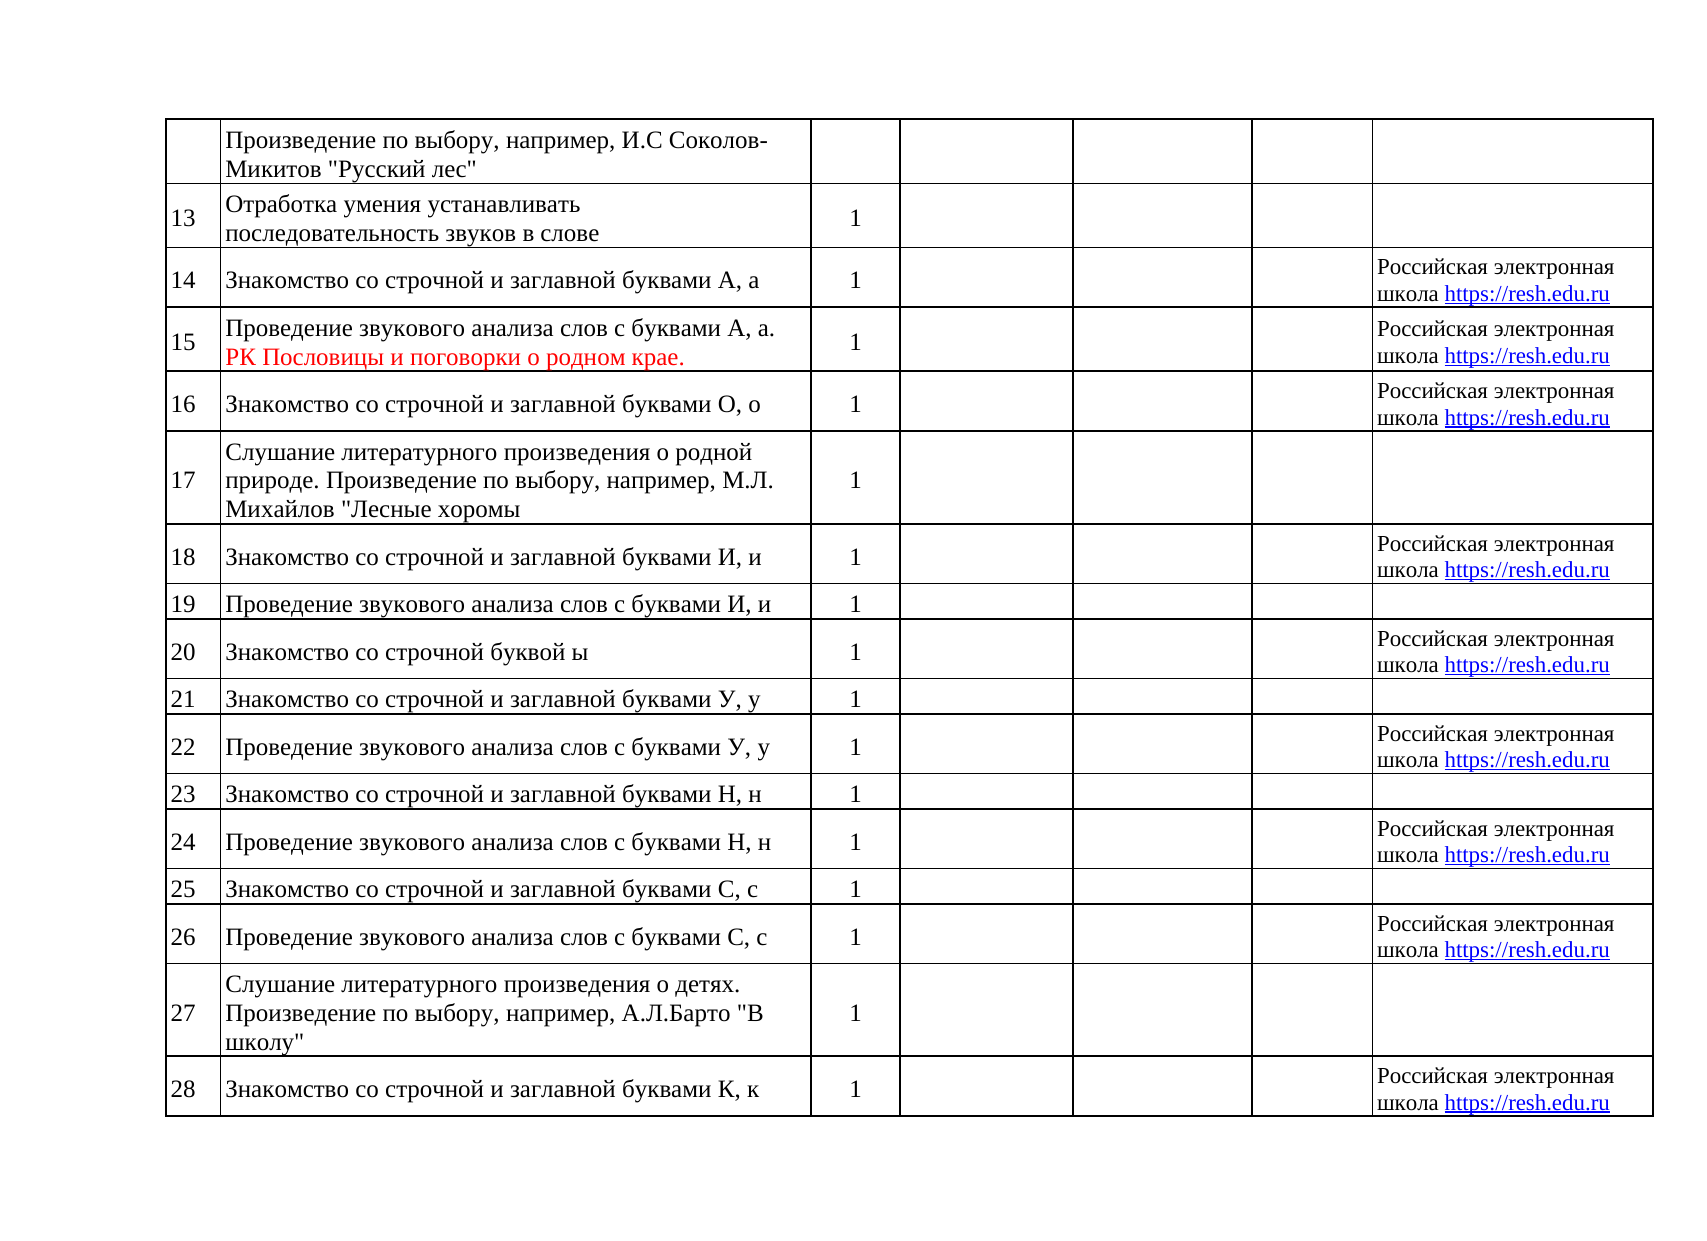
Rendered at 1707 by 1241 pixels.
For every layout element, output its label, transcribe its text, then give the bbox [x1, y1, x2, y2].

table_cell 1 [812, 905, 899, 962]
table_cell [1074, 432, 1251, 523]
table_cell [1373, 964, 1652, 1055]
table_cell [1074, 1057, 1251, 1115]
table_cell 1 [812, 184, 899, 247]
table_cell [901, 679, 1072, 713]
table_cell 1 [812, 584, 899, 618]
table_cell Российская электронная школа https://resh.edu.ru [1373, 525, 1652, 582]
table_cell Российская электронная школа https://resh.edu.ru [1373, 372, 1652, 430]
table_cell [1074, 715, 1251, 772]
table_cell [1074, 372, 1251, 430]
table_cell [901, 774, 1072, 808]
table_cell 21 [167, 679, 220, 713]
table_cell 1 [812, 372, 899, 430]
table_cell [1253, 525, 1372, 582]
table_cell 28 [167, 1057, 220, 1115]
table_cell [1074, 525, 1251, 582]
table_cell [1253, 308, 1372, 370]
table_cell Российская электронная школа https://resh.edu.ru [1373, 715, 1652, 772]
table_cell [1253, 584, 1372, 618]
table_cell [901, 869, 1072, 903]
table_cell Проведение звукового анализа слов с буквами С, с [221, 905, 810, 962]
table_cell Проведение звукового анализа слов с буквами А, а. РК Пословицы и поговорки о родном крае. [221, 308, 810, 370]
table_cell 1 [812, 620, 899, 677]
table_cell 12 [167, 120, 220, 182]
table_cell 1 [812, 774, 899, 808]
table_cell [1253, 810, 1372, 867]
table_cell Отработка умения устанавливать последовательность звуков в слове [221, 184, 810, 247]
table_cell [1253, 774, 1372, 808]
table_cell 19 [167, 584, 220, 618]
table_cell [1074, 905, 1251, 962]
table_cell [1074, 248, 1251, 306]
table_cell [901, 432, 1072, 523]
table_cell Знакомство со строчной и заглавной буквами У, у [221, 679, 810, 713]
table_cell [1074, 774, 1251, 808]
table_cell 23 [167, 774, 220, 808]
table_cell [1074, 869, 1251, 903]
table_cell [1253, 715, 1372, 772]
table_cell 1 [812, 248, 899, 306]
table_cell [1074, 584, 1251, 618]
table_cell Знакомство со строчной и заглавной буквами А, а [221, 248, 810, 306]
table_cell 16 [167, 372, 220, 430]
table_cell 1 [812, 120, 899, 182]
table_cell [1373, 184, 1652, 247]
table_cell Слушание литературного произведения о родной природе. Произведение по выбору, например, М.Л. Михайлов "Лесные хоромы [221, 432, 810, 523]
table_cell Российская электронная школа https://resh.edu.ru [1373, 810, 1652, 867]
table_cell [1373, 1057, 1652, 1115]
table_cell Российская электронная школа https://resh.edu.ru [1373, 308, 1652, 370]
table_cell [1253, 248, 1372, 306]
table_cell [901, 308, 1072, 370]
table_cell 1 [812, 308, 899, 370]
table_cell 15 [167, 308, 220, 370]
table_cell 1 [812, 1057, 899, 1115]
table_cell Российская электронная школа https://resh.edu.ru [1373, 248, 1652, 306]
table_cell [901, 964, 1072, 1055]
table_cell 22 [167, 715, 220, 772]
table_cell Слушание литературного произведения о детях. Произведение по выбору, например, А.Л.Барто "В школу" [221, 964, 810, 1055]
table_cell [1253, 1057, 1372, 1115]
table_cell [1373, 584, 1652, 618]
table_cell [901, 584, 1072, 618]
table_cell [901, 525, 1072, 582]
table_cell Знакомство со строчной и заглавной буквами Н, н [221, 774, 810, 808]
table_cell 20 [167, 620, 220, 677]
table_cell Знакомство со строчной и заглавной буквами О, о [221, 372, 810, 430]
table_cell [1253, 184, 1372, 247]
table_cell [1074, 964, 1251, 1055]
table_cell [901, 715, 1072, 772]
table_cell [901, 184, 1072, 247]
table_cell [1074, 184, 1251, 247]
table_cell 25 [167, 869, 220, 903]
table_cell [1074, 120, 1251, 182]
table_cell 17 [167, 432, 220, 523]
table_cell [1253, 869, 1372, 903]
table_cell 1 [812, 869, 899, 903]
table_cell 1 [812, 964, 899, 1055]
table_cell [901, 1057, 1072, 1115]
table_cell [901, 248, 1072, 306]
table_cell [901, 810, 1072, 867]
table_cell [901, 905, 1072, 962]
table_cell 1 [812, 810, 899, 867]
table_cell [1253, 620, 1372, 677]
table_cell 1 [812, 679, 899, 713]
table_cell Знакомство со строчной и заглавной буквами С, с [221, 869, 810, 903]
table_cell 26 [167, 905, 220, 962]
table_cell [1373, 432, 1652, 523]
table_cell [221, 120, 810, 182]
table_cell [901, 620, 1072, 677]
table_cell [1373, 869, 1652, 903]
table_cell [1373, 120, 1652, 182]
table_cell [1074, 810, 1251, 867]
table_cell [901, 372, 1072, 430]
table_cell [901, 120, 1072, 182]
table_cell Российская электронная школа https://resh.edu.ru [1373, 620, 1652, 677]
table_cell Проведение звукового анализа слов с буквами И, и [221, 584, 810, 618]
table_cell [1253, 679, 1372, 713]
table_cell 13 [167, 184, 220, 247]
table_cell 1 [812, 525, 899, 582]
table_cell 27 [167, 964, 220, 1055]
table_cell Проведение звукового анализа слов с буквами У, у [221, 715, 810, 772]
table_cell 24 [167, 810, 220, 867]
table_cell 1 [812, 432, 899, 523]
table_cell [1074, 620, 1251, 677]
table_cell [1253, 432, 1372, 523]
table_cell [1373, 679, 1652, 713]
table_cell Проведение звукового анализа слов с буквами Н, н [221, 810, 810, 867]
table_cell [1373, 774, 1652, 808]
table_cell Знакомство со строчной буквой ы [221, 620, 810, 677]
table_cell [1253, 372, 1372, 430]
table_cell [1253, 905, 1372, 962]
table_cell Знакомство со строчной и заглавной буквами И, и [221, 525, 810, 582]
table_cell [1253, 120, 1372, 182]
table_cell 18 [167, 525, 220, 582]
table_cell [1074, 679, 1251, 713]
table_cell [1074, 308, 1251, 370]
table_cell Российская электронная школа https://resh.edu.ru [1373, 905, 1652, 962]
table_cell 1 [812, 715, 899, 772]
table_cell 14 [167, 248, 220, 306]
table_cell Знакомство со строчной и заглавной буквами К, к [221, 1057, 810, 1115]
table_cell [1253, 964, 1372, 1055]
